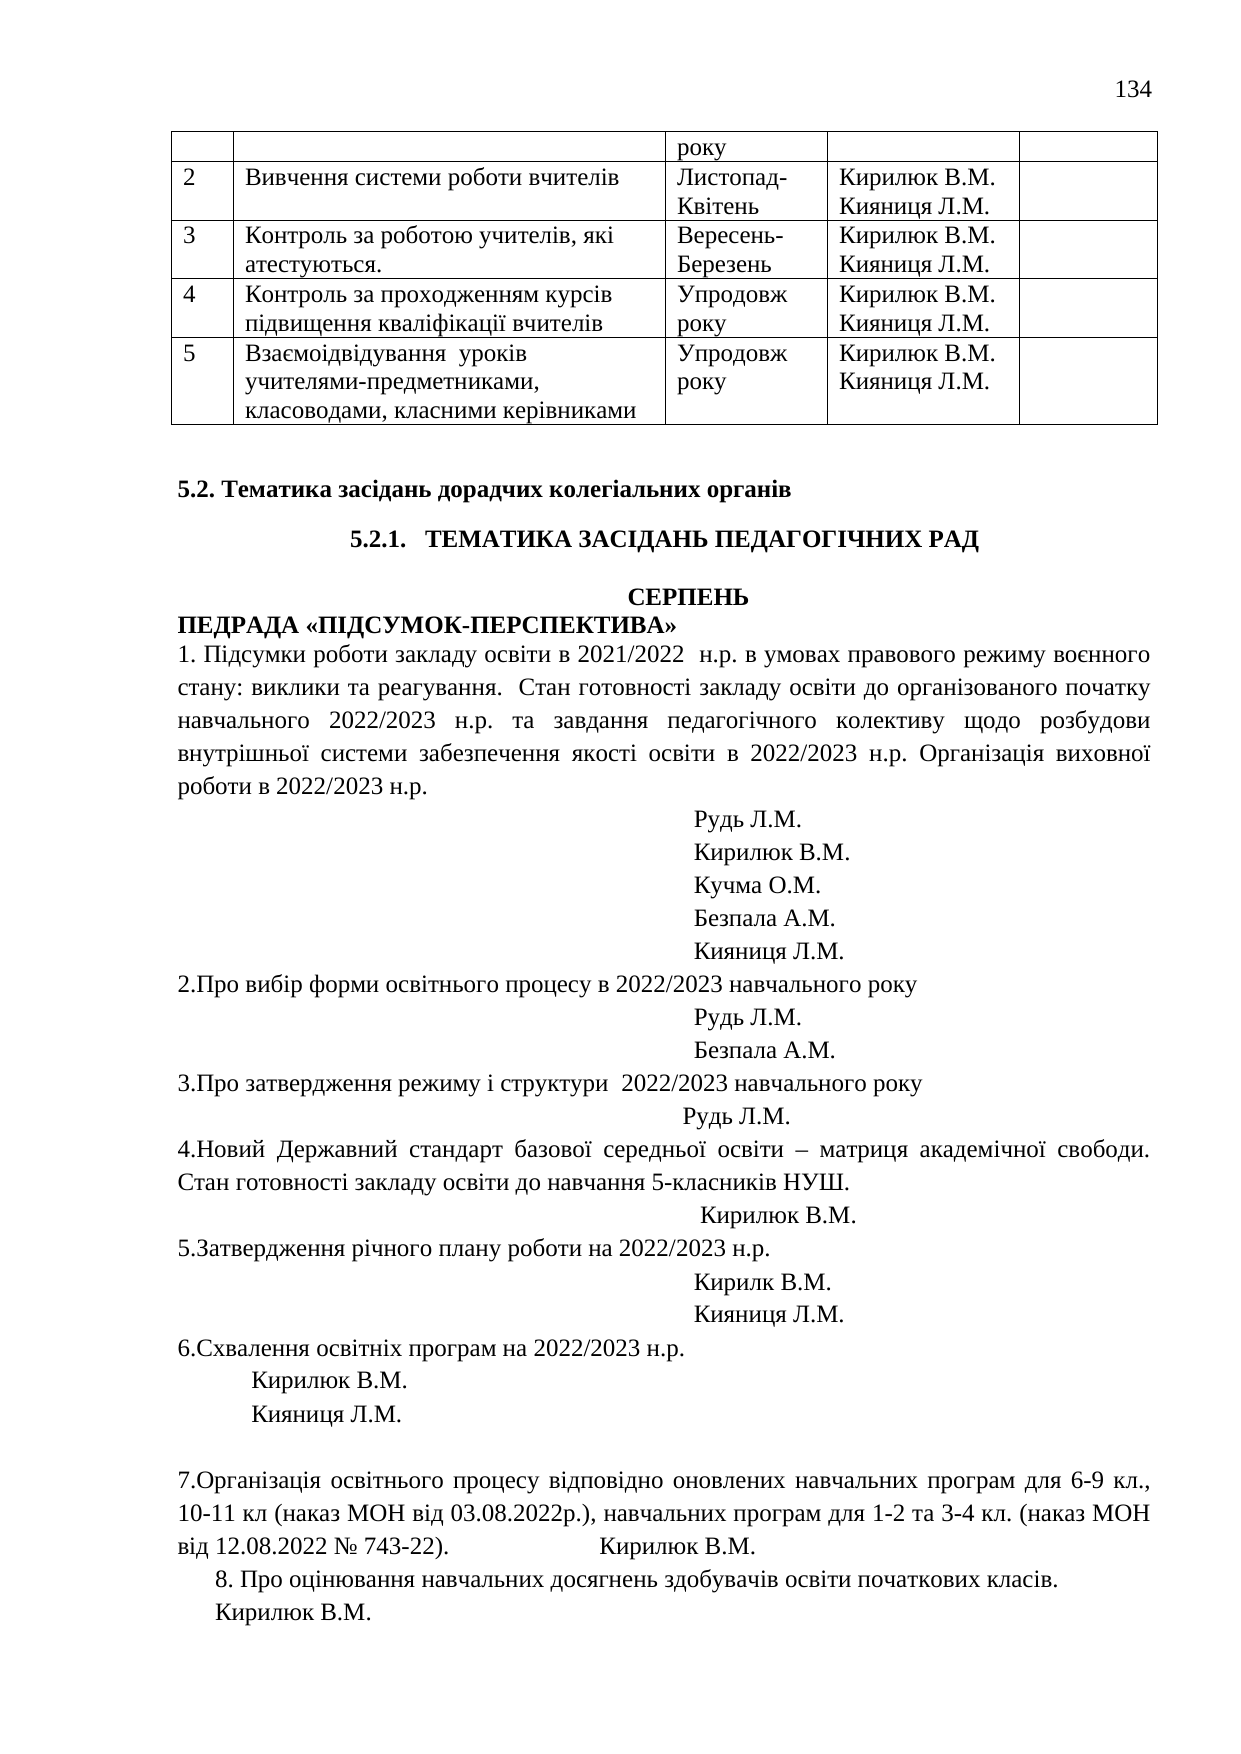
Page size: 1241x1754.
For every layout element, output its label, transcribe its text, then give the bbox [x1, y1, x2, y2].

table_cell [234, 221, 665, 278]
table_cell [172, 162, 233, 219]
text ПЕДРАДА «ПІДСУМОК-ПЕРСПЕКТИВА» [177, 610, 1152, 639]
text Кирилюк В.М. [546, 1201, 1152, 1229]
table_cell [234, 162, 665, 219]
text Кирилюк В.М. [619, 837, 1152, 866]
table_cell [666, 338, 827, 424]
text 5.Затвердження річного плану роботи на 2022/2023 н.р. [177, 1233, 1152, 1262]
text Кучма О.М. [619, 870, 1152, 899]
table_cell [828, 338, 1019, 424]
text 7.Організація освітнього процесу відповідно оновлених навчальних програм для 6-9 кл., 10-11 кл (наказ МОН від 03.08.2022р.), навчальних програм для 1-2 та 3-4 кл. (наказ МОН від 12.08.2022 № 743-22). Кирилюк В.М. [177, 1465, 1152, 1559]
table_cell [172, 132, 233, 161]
text Безпала А.М. [619, 1035, 1152, 1064]
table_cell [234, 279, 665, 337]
text Кияниця Л.М. [619, 936, 1152, 965]
list 8. Про оцінювання навчальних досягнень здобувачів освіти початкових класів. Кирилюк В.М. [215, 1564, 1152, 1626]
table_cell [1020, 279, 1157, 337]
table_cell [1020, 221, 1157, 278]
text Кияниця Л.М. [177, 1399, 1152, 1427]
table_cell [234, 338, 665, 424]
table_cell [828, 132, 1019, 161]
text 6.Схвалення освітніх програм на 2022/2023 н.р. [177, 1333, 1152, 1361]
text Кияниця Л.М. [177, 1299, 1152, 1328]
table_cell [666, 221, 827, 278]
text Безпала А.М. [619, 903, 1152, 932]
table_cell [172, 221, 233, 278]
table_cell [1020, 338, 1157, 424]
text 1. Підсумки роботи закладу освіти в 2021/2022 н.р. в умовах правового режиму воєнного стану: виклики та реагування. Стан готовності закладу освіти до організованого початку навчального 2022/2023 н.р. та завдання педагогічного колективу щодо розбудови внутрішньої системи забезпечення якості освіти в 2022/2023 н.р. Організація виховної роботи в 2022/2023 н.р. [177, 639, 1152, 800]
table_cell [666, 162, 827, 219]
text Кирилк В.М. [177, 1267, 1152, 1295]
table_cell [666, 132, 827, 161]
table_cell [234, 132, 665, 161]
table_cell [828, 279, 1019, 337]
text Кирилюк В.М. [177, 1366, 1152, 1394]
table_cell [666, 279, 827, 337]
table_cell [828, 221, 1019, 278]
text 5.2. Тематика засідань дорадчих колегіальних органів [177, 474, 1152, 503]
text 4.Новий Державний стандарт базової середньої освіти – матриця академічної свободи. Стан готовності закладу освіти до навчання 5-класників НУШ. [177, 1134, 1152, 1196]
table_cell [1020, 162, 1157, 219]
text Рудь Л.М. [177, 1101, 1152, 1130]
list ТЕМАТИКА ЗАСІДАНЬ ПЕДАГОГІЧНИХ РАД [177, 524, 1152, 553]
text Рудь Л.М. [619, 1002, 1152, 1031]
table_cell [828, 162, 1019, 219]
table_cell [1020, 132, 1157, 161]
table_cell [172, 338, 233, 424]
text Рудь Л.М. [619, 804, 1152, 833]
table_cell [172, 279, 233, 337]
text СЕРПЕНЬ [252, 582, 1152, 610]
text 3.Про затвердження режиму і структури 2022/2023 навчального року [177, 1068, 1152, 1097]
text 2.Про вибір форми освітнього процесу в 2022/2023 навчального року [177, 969, 1152, 998]
